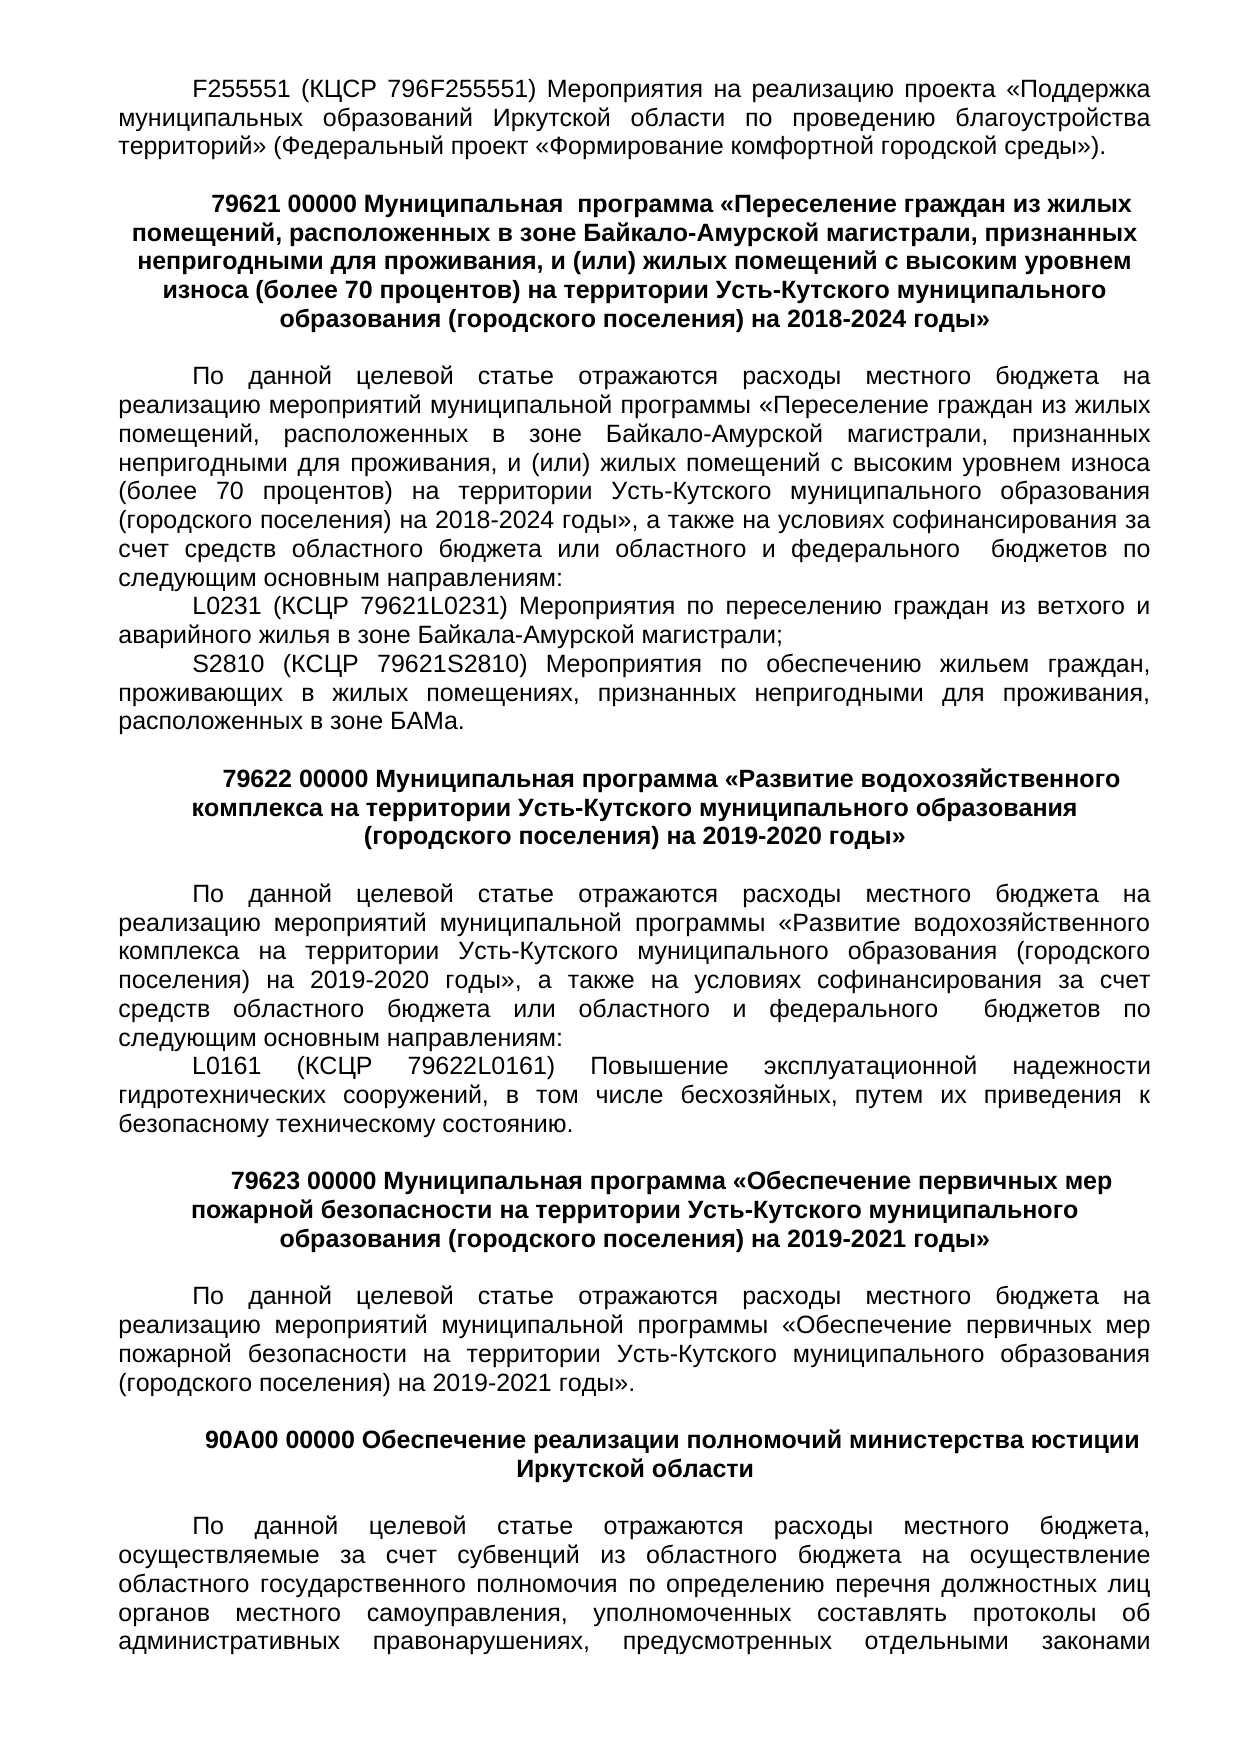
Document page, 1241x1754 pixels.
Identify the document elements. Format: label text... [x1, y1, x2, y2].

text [118, 1511, 1152, 1655]
text F255551 (КЦСР 796F255551) Мероприятия на реализацию проекта «Поддержка муниципальных образований Иркутской области по проведению благоустройства территорий» (Федеральный проект «Формирование комфортной городской среды»). [118, 74, 1152, 160]
text 79623 00000 Муниципальная программа «Обеспечение первичных мер пожарной безопасности на территории Усть-Кутского муниципального образования (городского поселения) на 2019-2021 годы» [118, 1166, 1152, 1253]
text L0231 (КСЦР 79621L0231) Мероприятия по переселению граждан из ветхого и аварийного жилья в зоне Байкала-Амурской магистрали; [118, 591, 1152, 649]
text S2810 (КСЦР 79621S2810) Мероприятия по обеспечению жильем граждан, проживающих в жилых помещениях, признанных непригодными для проживания, расположенных в зоне БАМа. [118, 649, 1152, 735]
text 79621 00000 Муниципальная программа «Переселение граждан из жилых помещений, расположенных в зоне Байкало-Амурской магистрали, признанных непригодными для проживания, и (или) жилых помещений с высоким уровнем износа (более 70 процентов) на территории Усть-Кутского муниципального образования (городского поселения) на 2018-2024 годы» [118, 189, 1152, 333]
text По данной целевой статье отражаются расходы местного бюджета на реализацию мероприятий муниципальной программы «Развитие водохозяйственного комплекса на территории Усть-Кутского муниципального образования (городского поселения) на 2019-2020 годы», а также на условиях софинансирования за счет средств областного бюджета или областного и федерального бюджетов по следующим основным направлениям: [118, 879, 1152, 1051]
text 90А00 00000 Обеспечение реализации полномочий министерства юстиции Иркутской области [118, 1425, 1152, 1483]
text L0161 (КСЦР 79622L0161) Повышение эксплуатационной надежности гидротехнических сооружений, в том числе бесхозяйных, путем их приведения к безопасному техническому состоянию. [118, 1051, 1152, 1138]
text По данной целевой статье отражаются расходы местного бюджета на реализацию мероприятий муниципальной программы «Обеспечение первичных мер пожарной безопасности на территории Усть-Кутского муниципального образования (городского поселения) на 2019-2021 годы». [118, 1281, 1152, 1396]
text 79622 00000 Муниципальная программа «Развитие водохозяйственного комплекса на территории Усть-Кутского муниципального образования (городского поселения) на 2019-2020 годы» [118, 764, 1152, 850]
text По данной целевой статье отражаются расходы местного бюджета на реализацию мероприятий муниципальной программы «Переселение граждан из жилых помещений, расположенных в зоне Байкало-Амурской магистрали, признанных непригодными для проживания, и (или) жилых помещений с высоким уровнем износа (более 70 процентов) на территории Усть-Кутского муниципального образования (городского поселения) на 2018-2024 годы», а также на условиях софинансирования за счет средств областного бюджета или областного и федерального бюджетов по следующим основным направлениям: [118, 361, 1152, 591]
